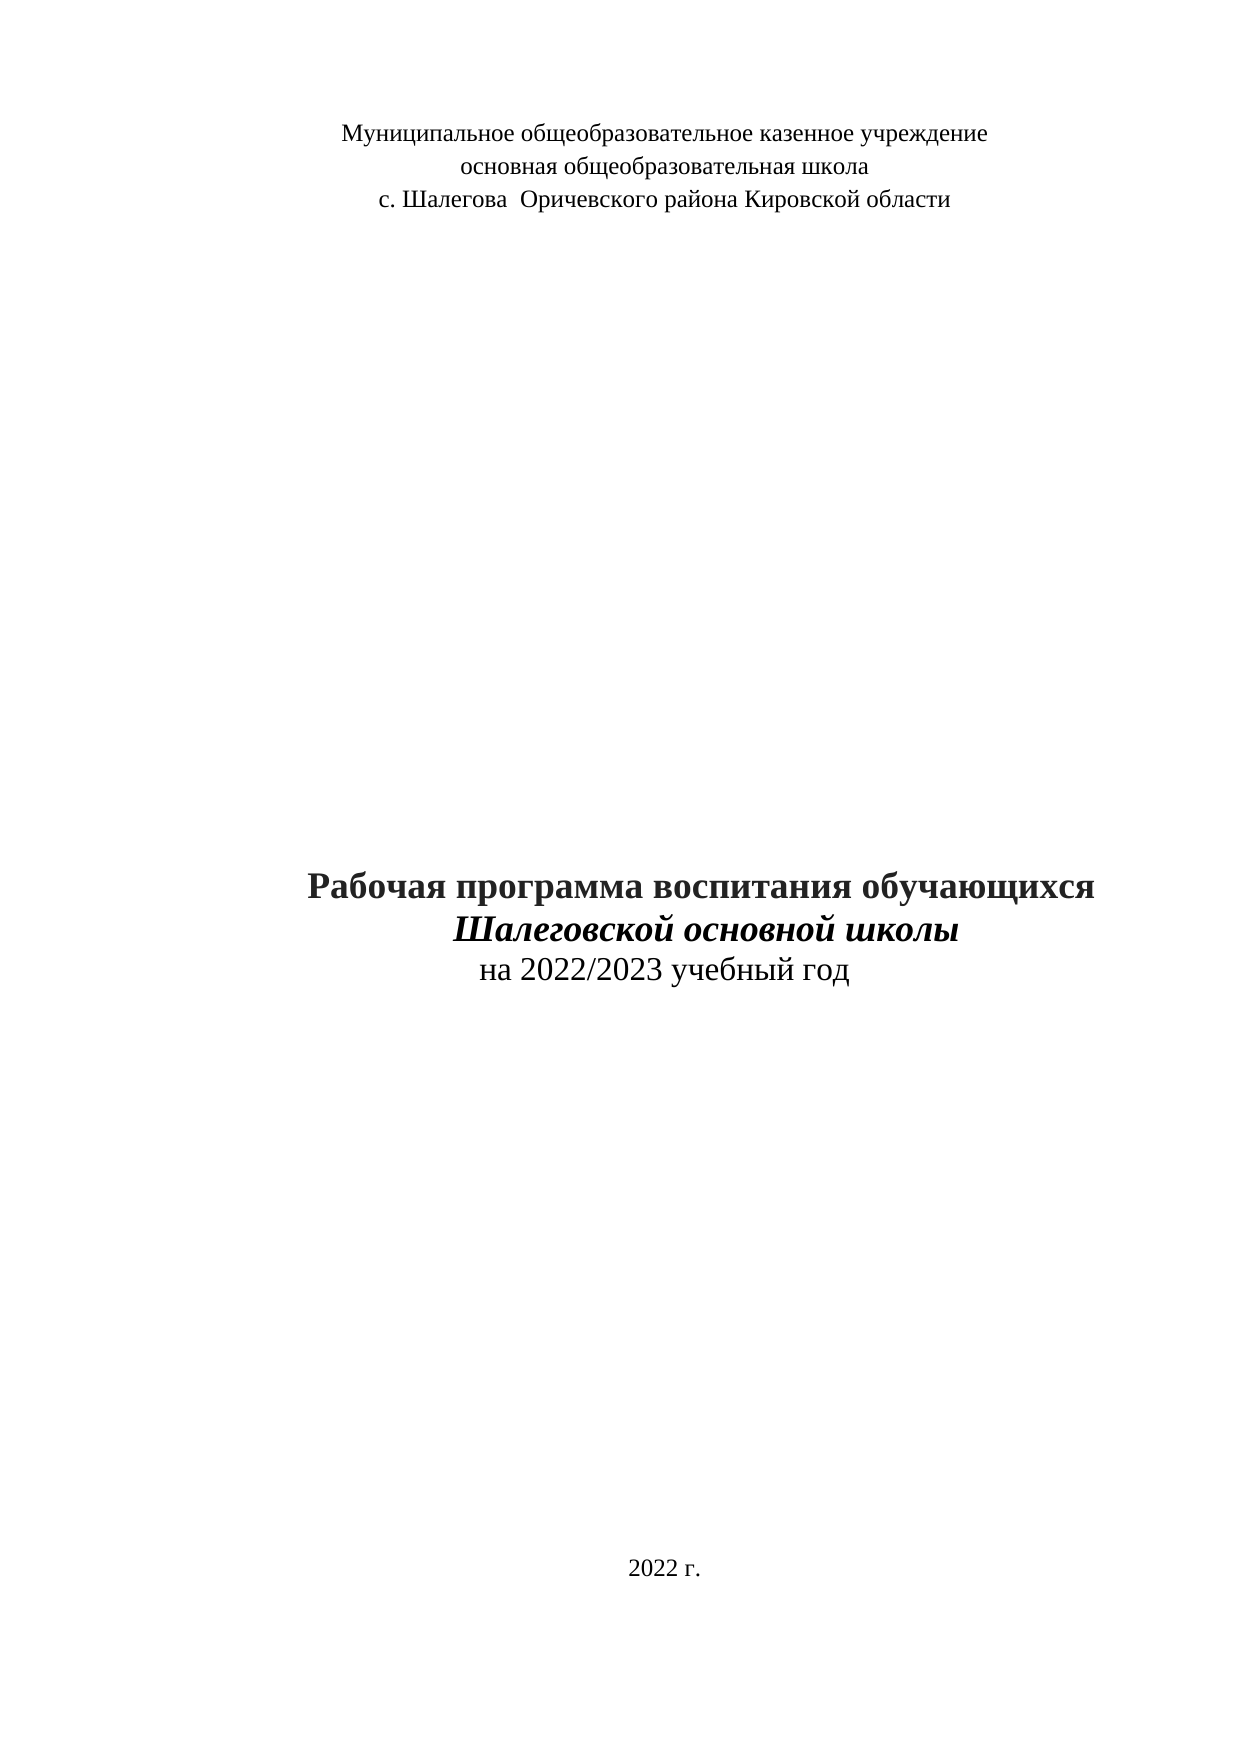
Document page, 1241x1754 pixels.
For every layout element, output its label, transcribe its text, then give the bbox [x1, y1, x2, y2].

text Рабочая программа воспитания обучающихся [177, 863, 1152, 907]
text основная общеобразовательная школа [177, 151, 1152, 180]
text 2022 г. [177, 1553, 1152, 1582]
text на 2022/2023 учебный год [177, 950, 1152, 988]
text с. Шалегова Оричевского района Кировской области [177, 184, 1152, 213]
text Шалеговской основной школы [177, 907, 1152, 950]
text Муниципальное общеобразовательное казенное учреждение [177, 118, 1152, 147]
